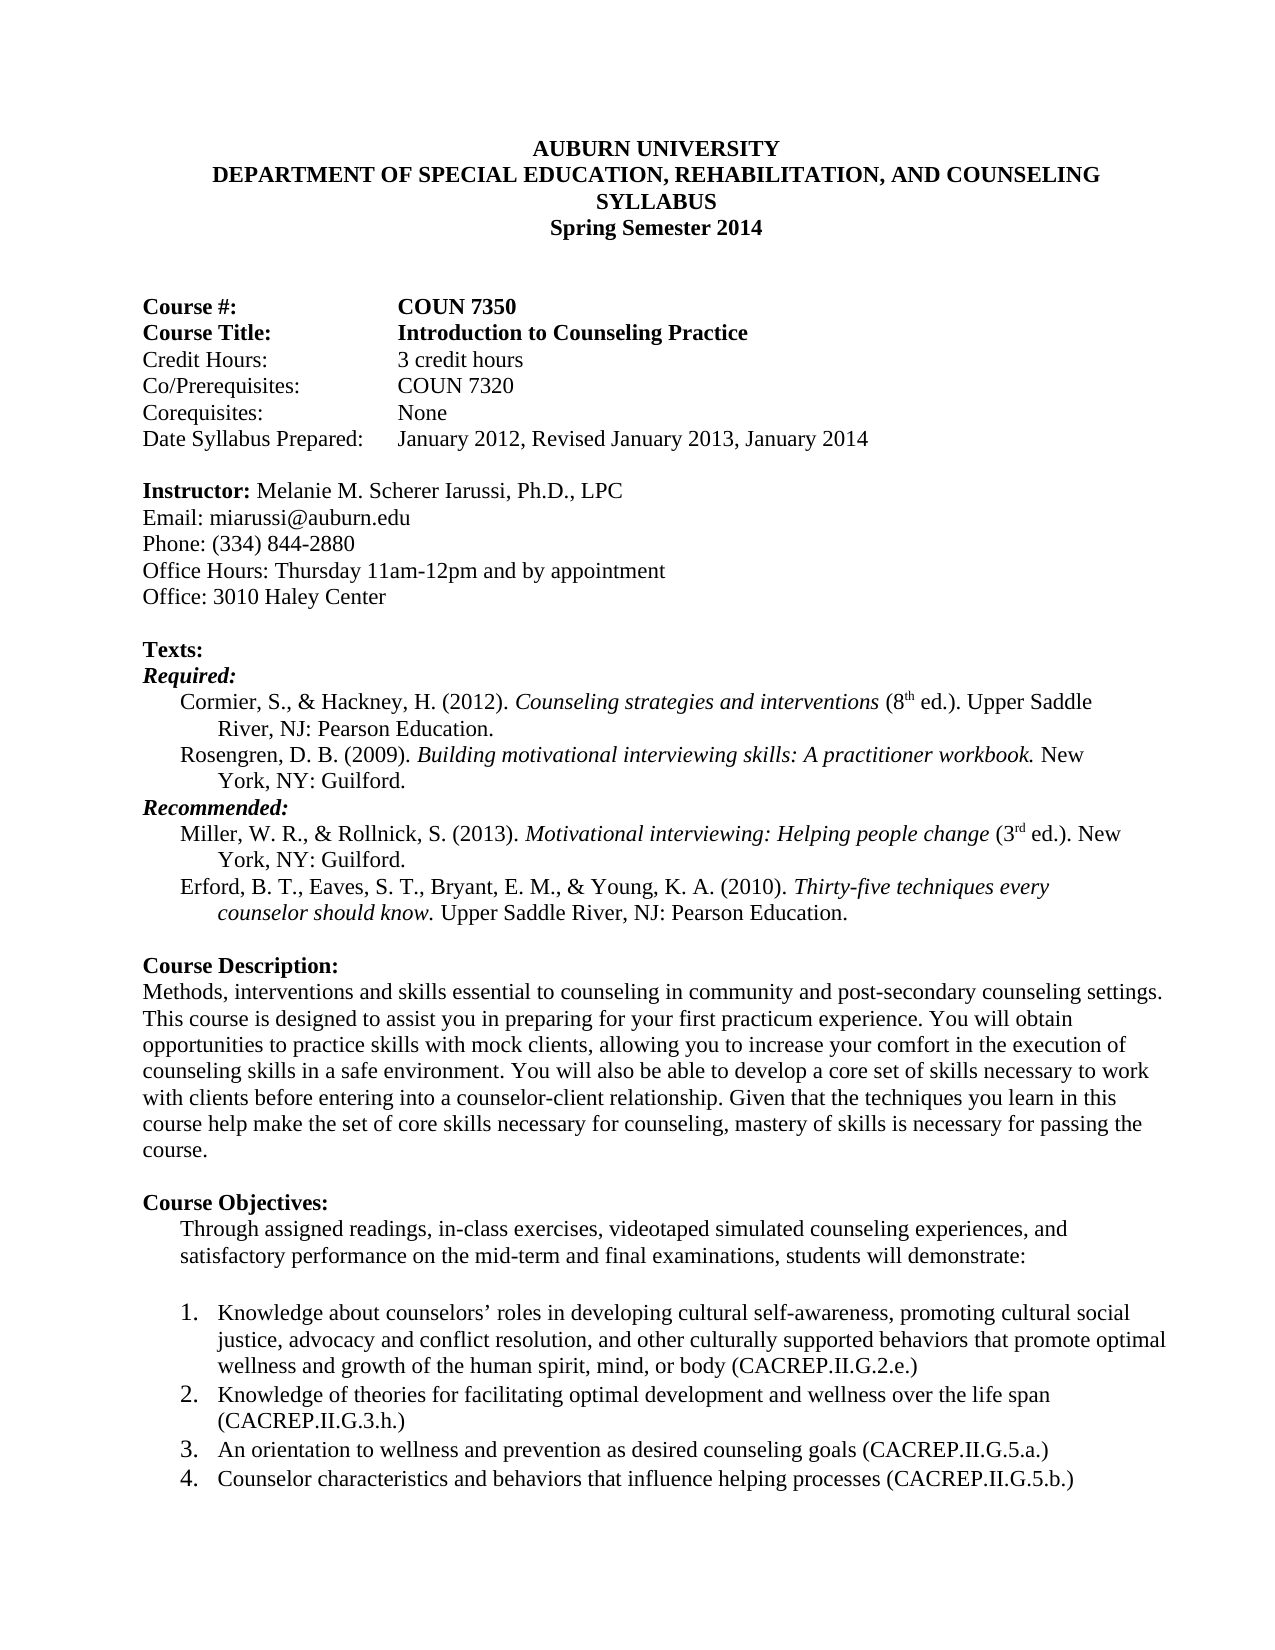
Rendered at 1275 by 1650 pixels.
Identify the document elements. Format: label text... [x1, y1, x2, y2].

text Course Description: [142, 952, 1170, 978]
table_cell Introduction to Counseling Practice [386, 320, 902, 346]
table_cell 3 credit hours [386, 346, 902, 372]
table_header COUN 7350 [386, 293, 902, 319]
text Rosengren, D. B. (2009). Building motivational interviewing skills: A practitioner workbook. New York, NY: Guilford. [180, 741, 1132, 794]
table_cell January 2012, Revised January 2013, January 2014 [386, 425, 902, 451]
table_cell Co/Prerequisites: [131, 372, 386, 398]
text AUBURN UNIVERSITY [142, 135, 1170, 161]
text Instructor: Melanie M. Scherer Iarussi, Ph.D., LPC [142, 478, 1170, 504]
text Miller, W. R., & Rollnick, S. (2013). Motivational interviewing: Helping people change (3rd ed.). New York, NY: Guilford. [180, 820, 1132, 873]
table_cell Date Syllabus Prepared: [131, 425, 386, 451]
list Knowledge of theories for facilitating optimal development and wellness over the life span (CACREP.II.G.3.h.) [142, 1379, 1132, 1434]
text Texts: [142, 636, 1132, 662]
text Cormier, S., & Hackney, H. (2012). Counseling strategies and interventions (8th ed.). Upper Saddle River, NJ: Pearson Education. [180, 688, 1132, 741]
text Methods, interventions and skills essential to counseling in community and post-secondary counseling settings. This course is designed to assist you in preparing for your first practicum experience. You will obtain opportunities to practice skills with mock clients, allowing you to increase your comfort in the execution of counseling skills in a safe environment. You will also be able to develop a core set of skills necessary to work with clients before entering into a counselor-client relationship. Given that the techniques you learn in this course help make the set of core skills necessary for counseling, mastery of skills is necessary for passing the course. [142, 978, 1170, 1163]
table_cell Credit Hours: [131, 346, 386, 372]
text Course Objectives: [142, 1189, 1170, 1216]
text Office Hours: Thursday 11am-12pm and by appointment [142, 557, 1170, 583]
list Knowledge about counselors’ roles in developing cultural self-awareness, promoting cultural social justice, advocacy and conflict resolution, and other culturally supported behaviors that promote optimal wellness and growth of the human spirit, mind, or body (CACREP.II.G.2.e.) [180, 1297, 1170, 1379]
text Erford, B. T., Eaves, S. T., Bryant, E. M., & Young, K. A. (2010). Thirty-five techniques every counselor should know. Upper Saddle River, NJ: Pearson Education. [180, 873, 1132, 926]
table_cell None [386, 399, 902, 425]
text Phone: (334) 844-2880 [142, 530, 1170, 557]
text Recommended: [142, 794, 1132, 820]
text Email: miarussi@auburn.edu [142, 504, 1170, 530]
text Office: 3010 Haley Center [142, 583, 1170, 609]
text SYLLABUS [142, 188, 1170, 214]
table_header Course #: [131, 293, 386, 319]
list An orientation to wellness and prevention as desired counseling goals (CACREP.II.G.5.a.) [142, 1434, 1132, 1463]
list Counselor characteristics and behaviors that influence helping processes (CACREP.II.G.5.b.) [142, 1463, 1132, 1491]
text Through assigned readings, in-class exercises, videotaped simulated counseling experiences, and satisfactory performance on the mid-term and final examinations, students will demonstrate: [142, 1216, 1132, 1268]
text DEPARTMENT OF SPECIAL EDUCATION, REHABILITATION, AND COUNSELING [142, 161, 1170, 188]
table_cell COUN 7320 [386, 372, 902, 398]
text Spring Semester 2014 [142, 214, 1170, 240]
table_cell Corequisites: [131, 399, 386, 425]
text Required: [142, 662, 1132, 688]
table_cell Course Title: [131, 320, 386, 346]
